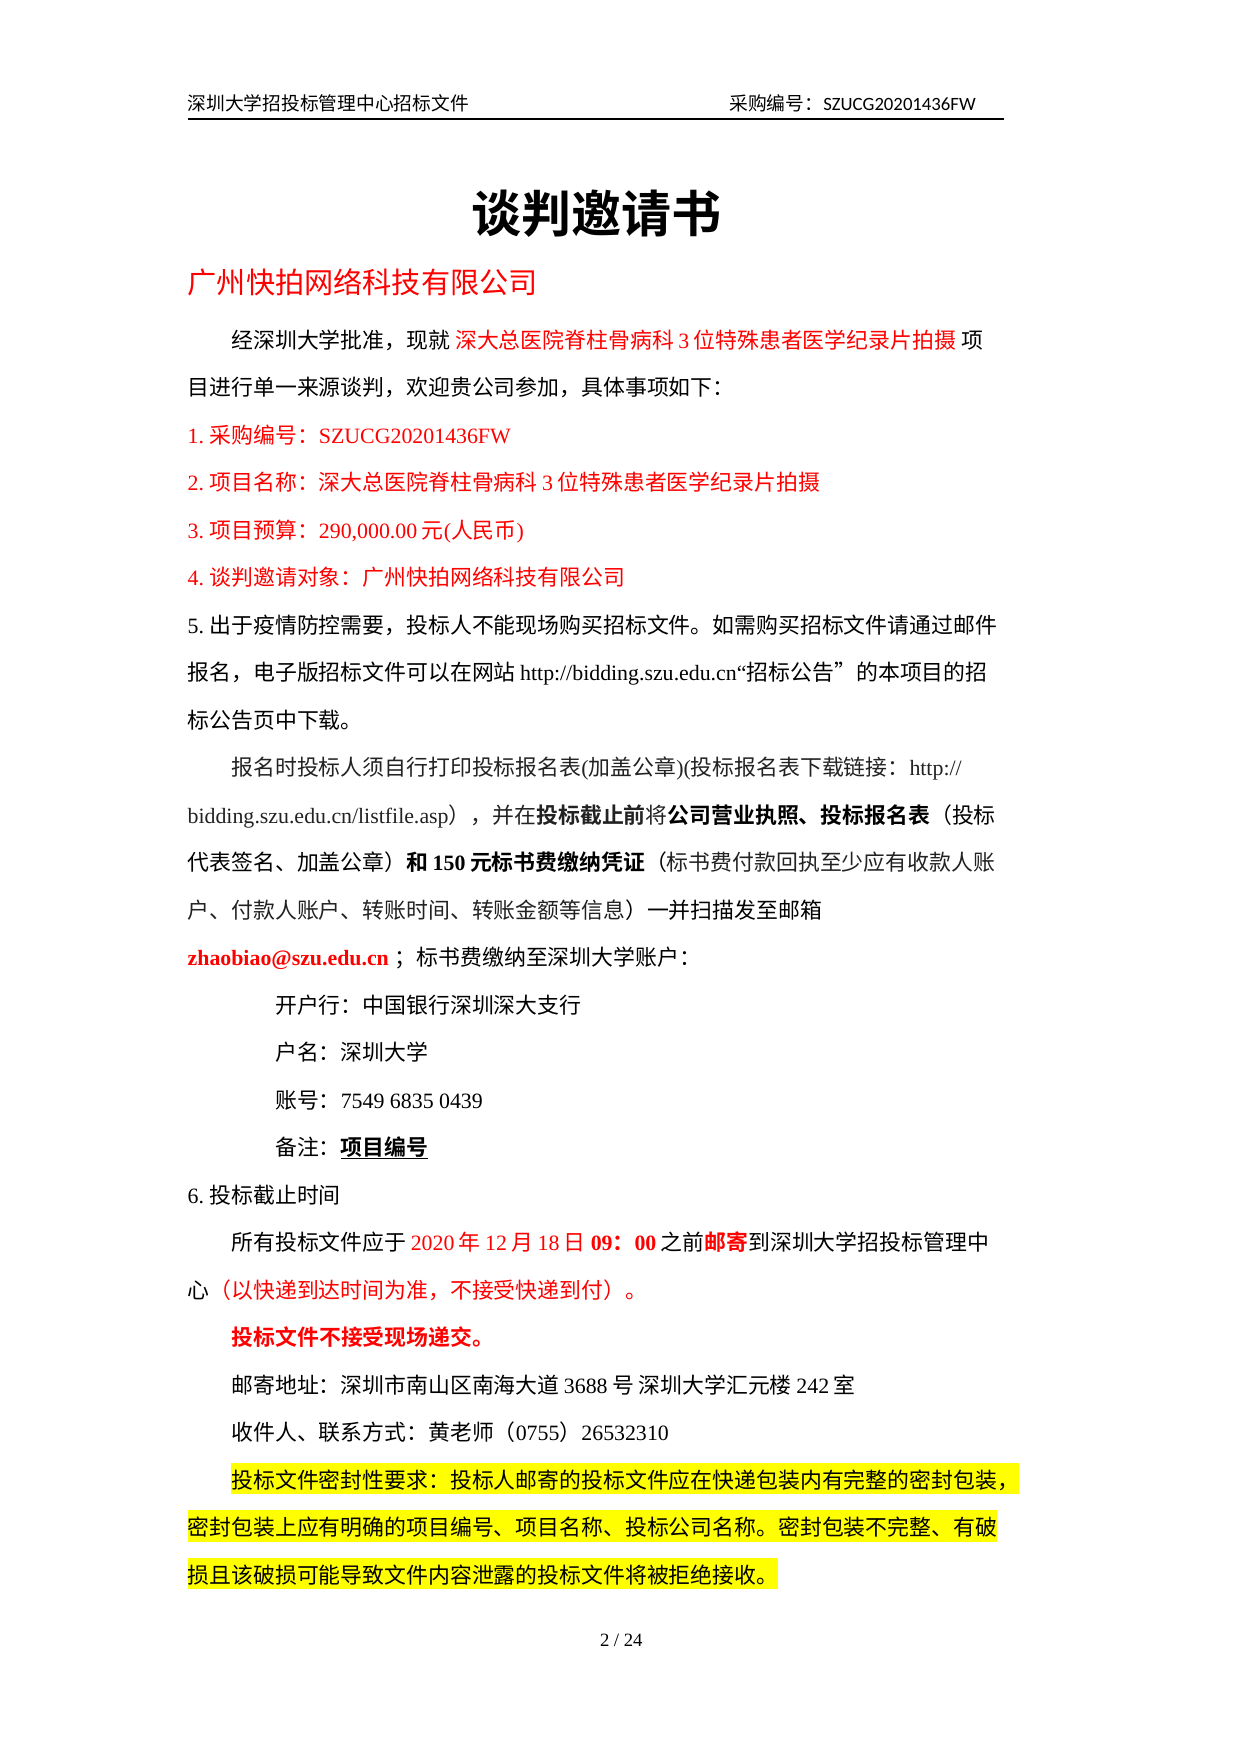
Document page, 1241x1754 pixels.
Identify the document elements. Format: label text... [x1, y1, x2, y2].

text 经深圳大学批准，现就 深大总医院脊柱骨病科3位特殊患者医学纪录片拍摄 项目进行单一来源谈判，欢迎贵公司参加，具体事项如下： [187, 323, 1004, 402]
text 所有投标文件应于2020年12月18日 09：00之前邮寄到深圳大学招投标管理中心（以快递到达时间为准，不接受快递到付）。 [187, 1225, 1004, 1304]
text 账号：7549 6835 0439 [187, 1083, 1004, 1114]
text 3. 项目预算：290,000.00元(人民币) [187, 513, 1004, 544]
text 5. 出于疫情防控需要，投标人不能现场购买招标文件。如需购买招标文件请通过邮件报名，电子版招标文件可以在网站http://bidding.szu.edu.cn“招标公告”的本项目的招标公告页中下载。 [187, 608, 1004, 734]
text 备注：项目编号 [187, 1130, 1004, 1162]
text 2. 项目名称：深大总医院脊柱骨病科3位特殊患者医学纪录片拍摄 [187, 465, 1004, 497]
text 6. 投标截止时间 [187, 1178, 1004, 1209]
text 二零二零年十二月谈判邀请书 [187, 162, 1004, 259]
text 报名时投标人须自行打印投标报名表(加盖公章)(投标报名表下载链接：http://bidding.szu.edu.cn/listfile.asp），并在投标截止前将公司营业执照、投标报名表（投标代表签名、加盖公章）和150元标书费缴纳凭证（标书费付款回执至少应有收款人账户、付款人账户、转账时间、转账金额等信息）一并扫描发至邮箱zhaobiao@szu.edu.cn ；标书费缴纳至深圳大学账户： [187, 750, 1004, 972]
text 1. 采购编号：SZUCG20201436FW [187, 418, 1004, 449]
text 投标文件不接受现场递交。 [187, 1320, 1004, 1352]
text 户名：深圳大学 [187, 1035, 1004, 1067]
text 投标文件密封性要求：投标人邮寄的投标文件应在快递包装内有完整的密封包装，密封包装上应有明确的项目编号、项目名称、投标公司名称。密封包装不完整、有破损且该破损可能导致文件内容泄露的投标文件将被拒绝接收。 [187, 1463, 1004, 1589]
text 4. 谈判邀请对象：广州快拍网络科技有限公司 [187, 560, 1004, 592]
text 开户行：中国银行深圳深大支行 [187, 988, 1004, 1019]
text 广州快拍网络科技有限公司 [187, 259, 1004, 302]
text 邮寄地址：深圳市南山区南海大道3688号 深圳大学汇元楼242室 [187, 1368, 1004, 1399]
text 收件人、联系方式：黄老师（0755）26532310 [187, 1415, 1004, 1447]
